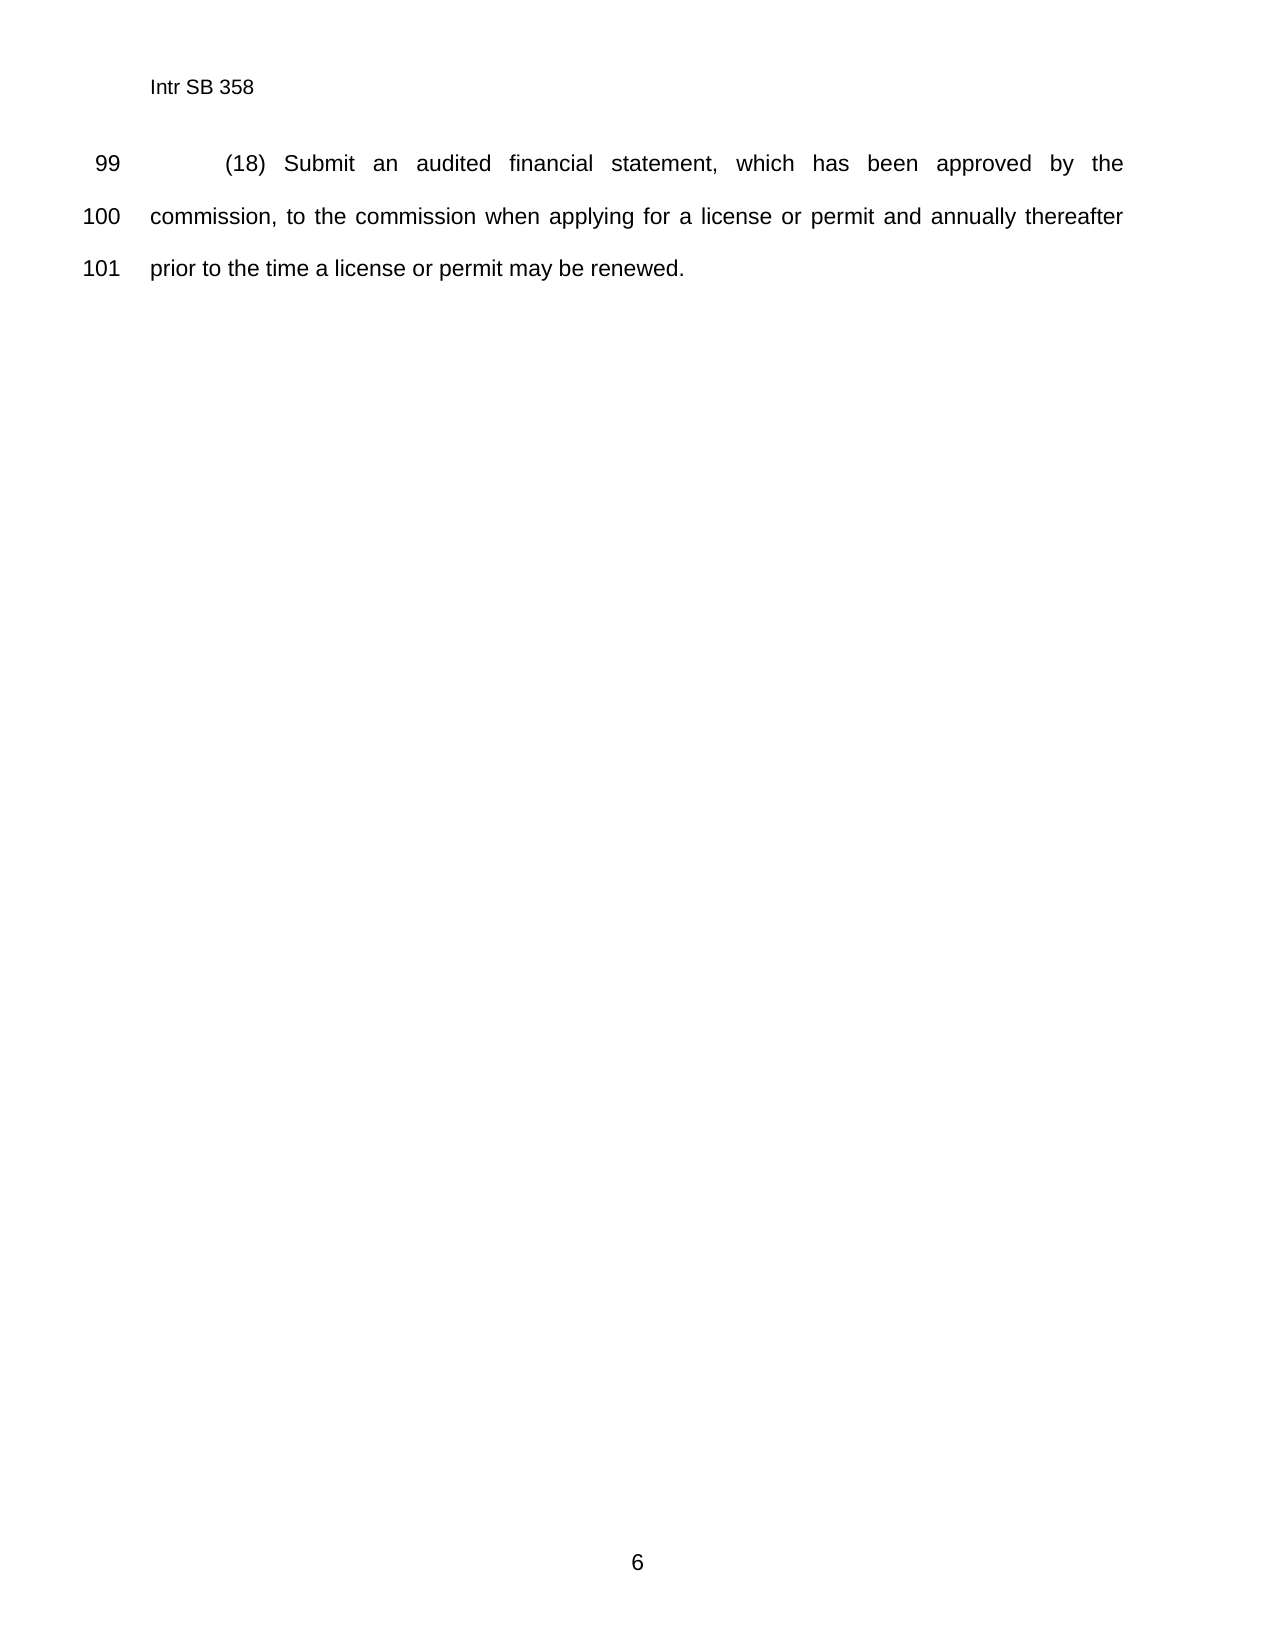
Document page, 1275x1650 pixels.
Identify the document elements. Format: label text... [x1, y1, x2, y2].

text (18) Submit an audited financial statement, which has been approved by the commission, to the commission when applying for a license or permit and annually thereafter prior to the time a license or permit may be renewed. [150, 150, 1125, 282]
